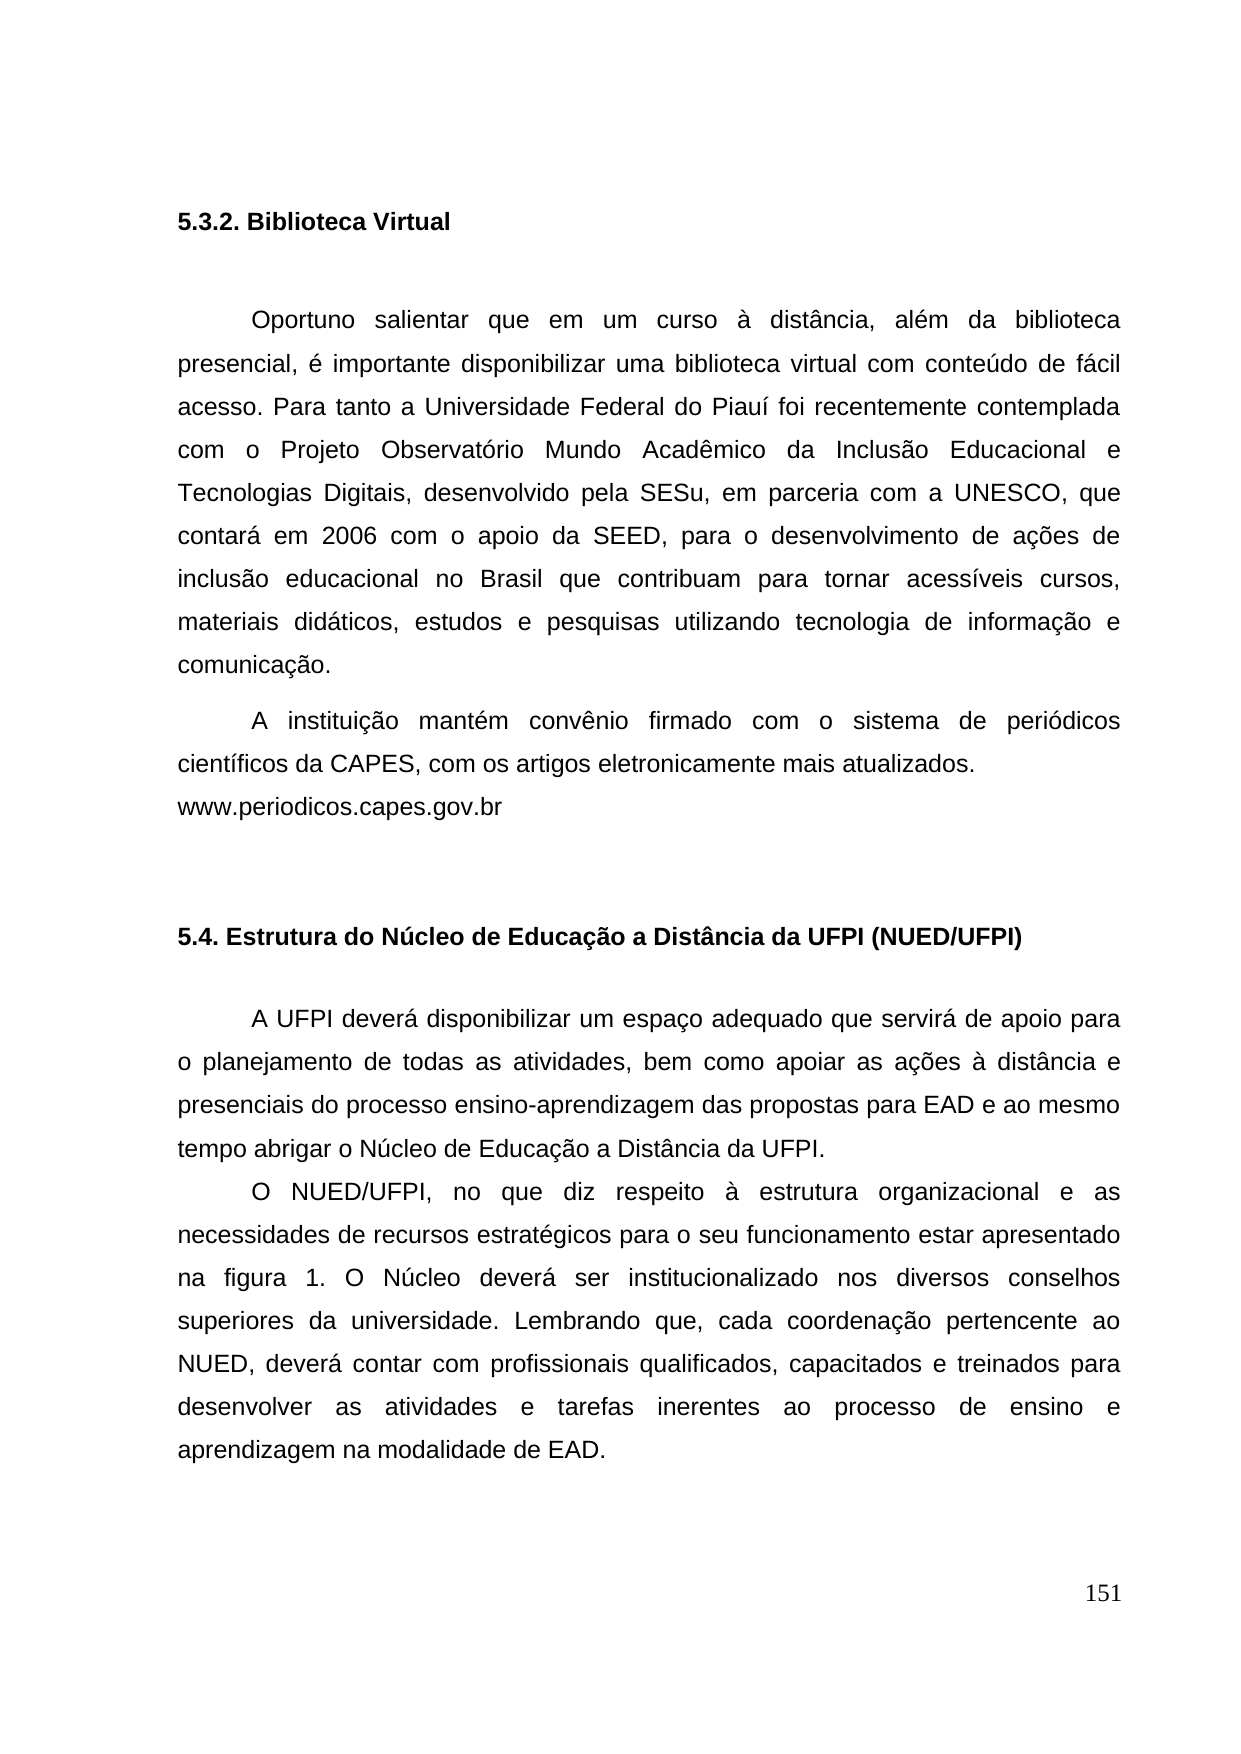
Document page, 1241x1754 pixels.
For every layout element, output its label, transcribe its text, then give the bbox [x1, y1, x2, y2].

text Oportuno salientar que em um curso à distância, além da biblioteca presencial, é importante disponibilizar uma biblioteca virtual com conteúdo de fácil acesso. Para tanto a Universidade Federal do Piauí foi recentemente contemplada com o Projeto Observatório Mundo Acadêmico da Inclusão Educacional e Tecnologias Digitais, desenvolvido pela SESu, em parceria com a UNESCO, que contará em 2006 com o apoio da SEED, para o desenvolvimento de ações de inclusão educacional no Brasil que contribuam para tornar acessíveis cursos, materiais didáticos, estudos e pesquisas utilizando tecnologia de informação e comunicação. [177, 306, 1122, 679]
text www.periodicos.capes.gov.br [177, 792, 1122, 821]
subtitle 5.3.2. Biblioteca Virtual [177, 207, 1122, 236]
subtitle 5.4. Estrutura do Núcleo de Educação a Distância da UFPI (NUED/UFPI) [177, 922, 1122, 951]
text A UFPI deverá disponibilizar um espaço adequado que servirá de apoio para o planejamento de todas as atividades, bem como apoiar as ações à distância e presenciais do processo ensino-aprendizagem das propostas para EAD e ao mesmo tempo abrigar o Núcleo de Educação a Distância da UFPI. [177, 1004, 1122, 1162]
text A instituição mantém convênio firmado com o sistema de periódicos científicos da CAPES, com os artigos eletronicamente mais atualizados. [177, 706, 1122, 778]
text O NUED/UFPI, no que diz respeito à estrutura organizacional e as necessidades de recursos estratégicos para o seu funcionamento estar apresentado na figura 1. O Núcleo deverá ser institucionalizado nos diversos conselhos superiores da universidade. Lembrando que, cada coordenação pertencente ao NUED, deverá contar com profissionais qualificados, capacitados e treinados para desenvolver as atividades e tarefas inerentes ao processo de ensino e aprendizagem na modalidade de EAD. [177, 1177, 1122, 1464]
